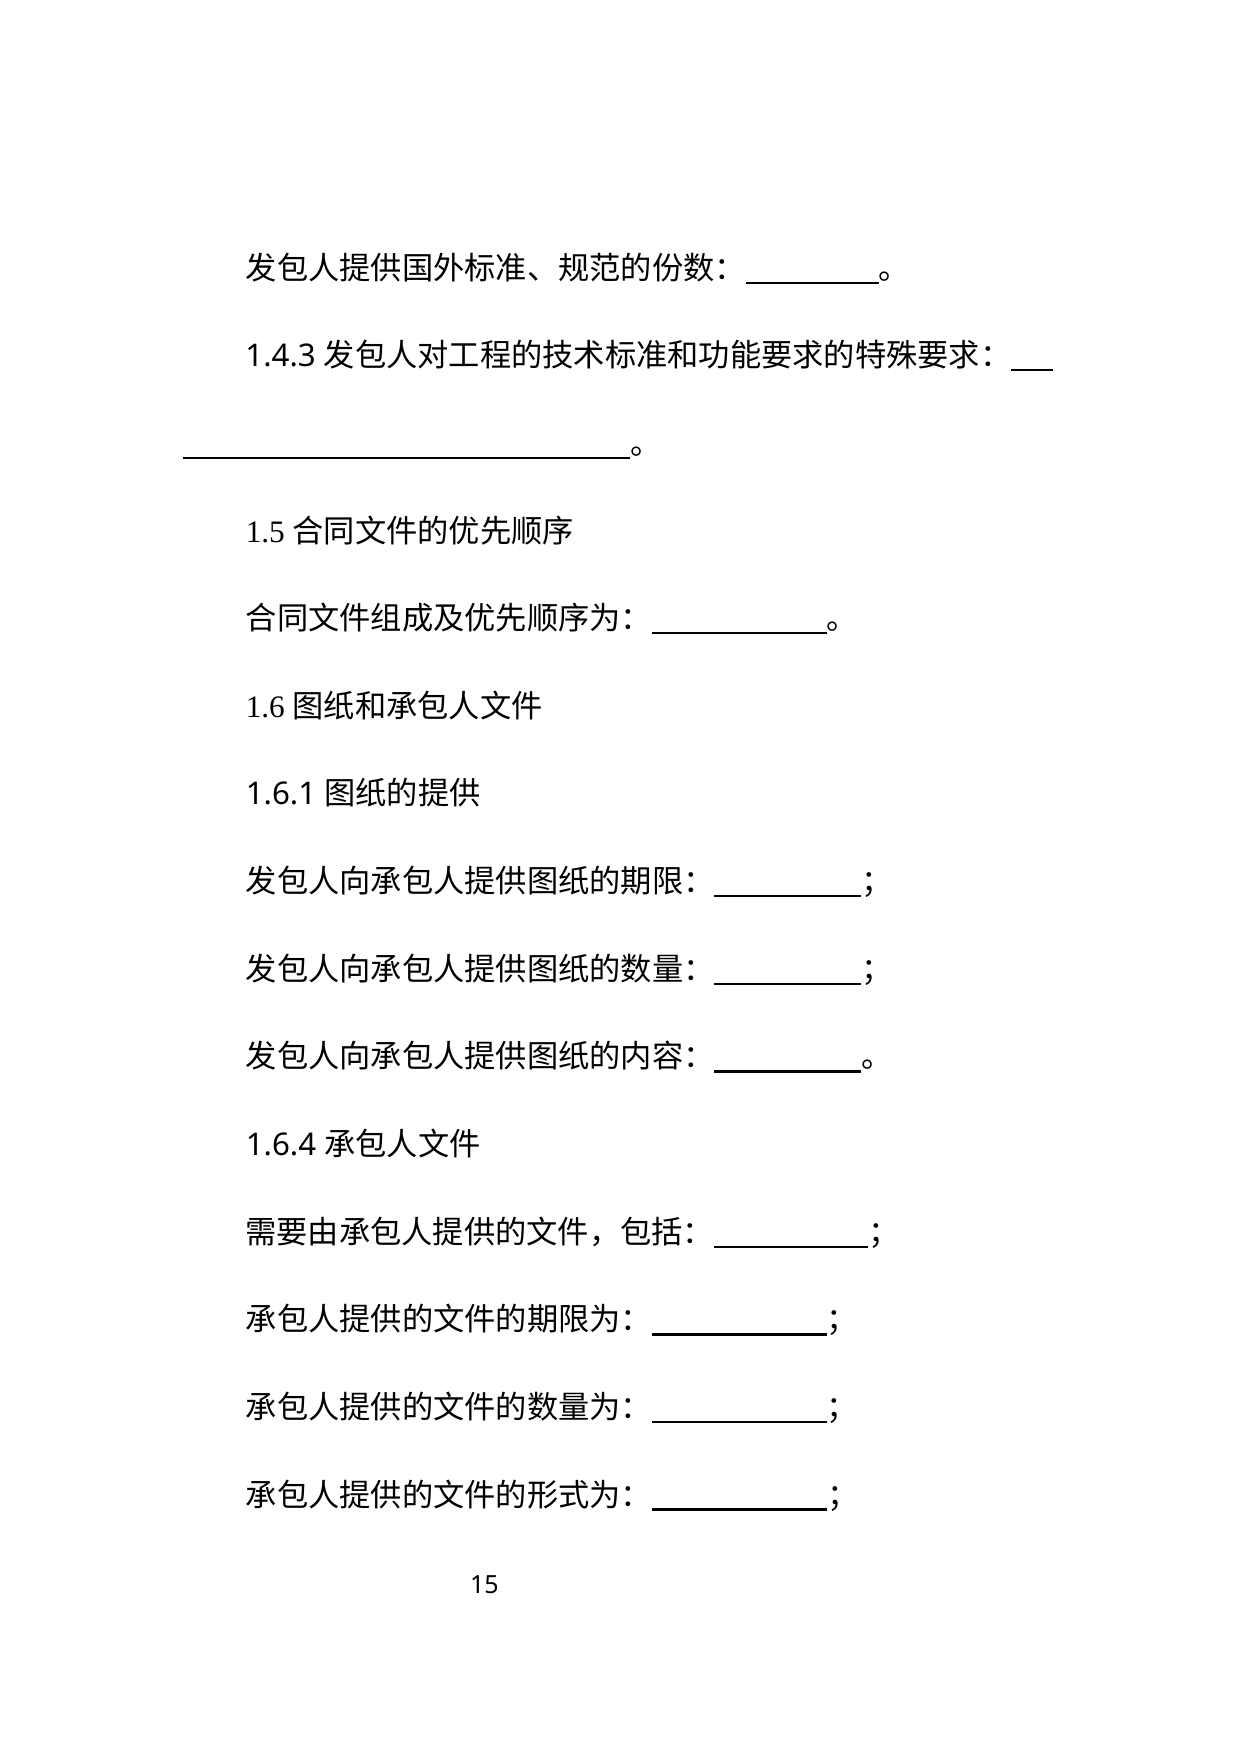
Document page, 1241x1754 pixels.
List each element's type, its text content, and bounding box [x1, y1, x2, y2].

text 合同文件组成及优先顺序为： 。 [183, 583, 1057, 648]
text 承包人提供的文件的数量为： ； [183, 1372, 1057, 1437]
text 需要由承包人提供的文件，包括： ； [245, 1197, 1057, 1262]
text 1.4.3 发包人对工程的技术标准和功能要求的特殊要求： [245, 321, 1057, 386]
text 承包人提供的文件的形式为： ； [183, 1460, 1057, 1525]
text 1.6.4 承包人文件 [183, 1109, 1057, 1174]
text 1.6.1 图纸的提供 [183, 759, 1057, 824]
text 承包人提供的文件的期限为： ； [183, 1284, 1057, 1349]
text 发包人向承包人提供图纸的内容： 。 [183, 1022, 1057, 1087]
text 1.6 图纸和承包人文件 [183, 671, 1057, 736]
text 发包人提供国外标准、规范的份数： 。 [183, 233, 1057, 298]
text 发包人向承包人提供图纸的数量： ； [183, 934, 1057, 999]
text 发包人向承包人提供图纸的期限： ； [183, 846, 1057, 911]
text 。 [183, 408, 1057, 473]
text 1.5 合同文件的优先顺序 [183, 496, 1057, 561]
